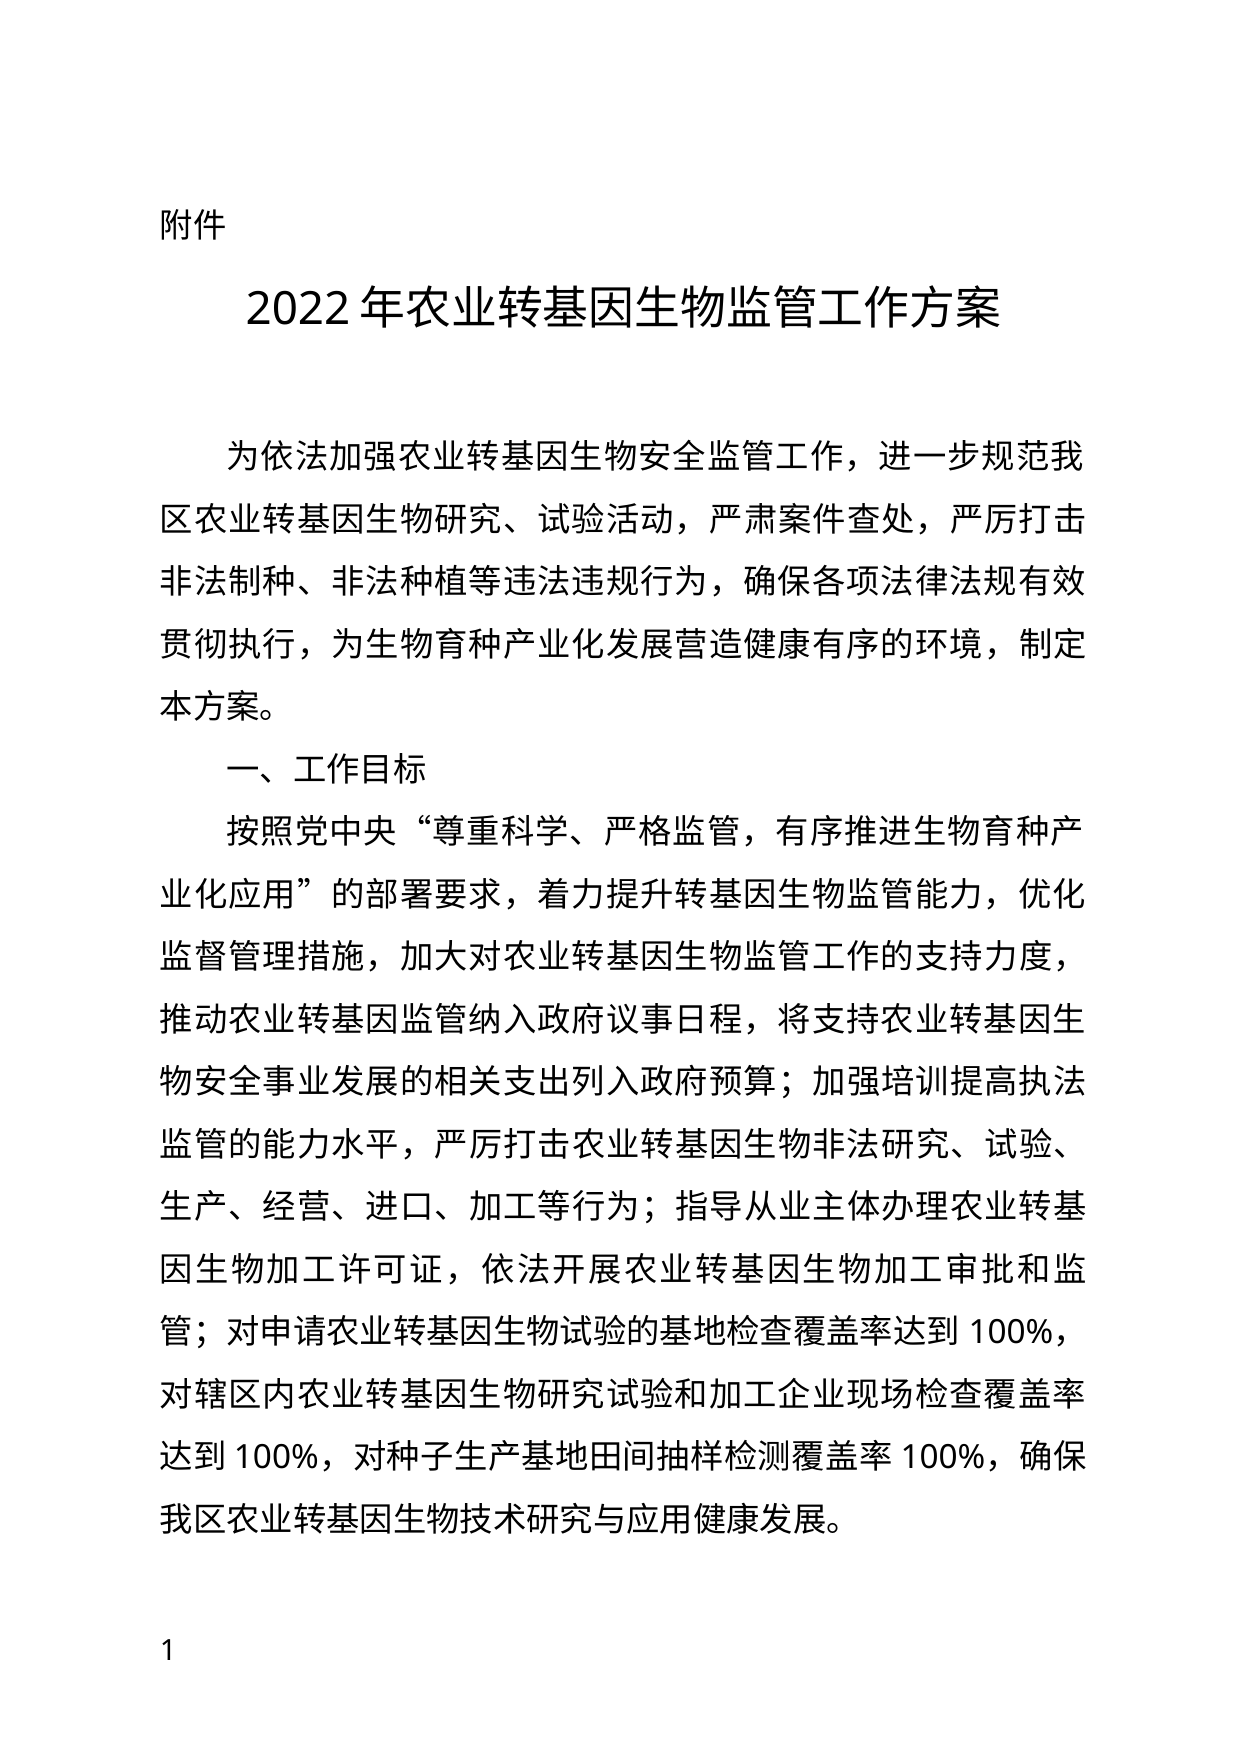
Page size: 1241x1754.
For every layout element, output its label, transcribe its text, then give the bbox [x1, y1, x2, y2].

text 为依法加强农业转基因生物安全监管工作，进一步规范我区农业转基因生物研究、试验活动，严肃案件查处，严厉打击非法制种、非法种植等违法违规行为，确保各项法律法规有效贯彻执行，为生物育种产业化发展营造健康有序的环境，制定本方案。 [159, 419, 1087, 731]
text 按照党中央“尊重科学、严格监管，有序推进生物育种产业化应用”的部署要求，着力提升转基因生物监管能力，优化监督管理措施，加大对农业转基因生物监管工作的支持力度，推动农业转基因监管纳入政府议事日程，将支持农业转基因生物安全事业发展的相关支出列入政府预算；加强培训提高执法监管的能力水平，严厉打击农业转基因生物非法研究、试验、生产、经营、进口、加工等行为；指导从业主体办理农业转基因生物加工许可证，依法开展农业转基因生物加工审批和监管；对申请农业转基因生物试验的基地检查覆盖率达到100%，对辖区内农业转基因生物研究试验和加工企业现场检查覆盖率达到100%，对种子生产基地田间抽样检测覆盖率100%，确保我区农业转基因生物技术研究与应用健康发展。 [159, 794, 1087, 1544]
text 附件 [159, 191, 1087, 256]
text 一、工作目标 [159, 731, 1087, 794]
text 2022年农业转基因生物监管工作方案 [159, 256, 1087, 354]
